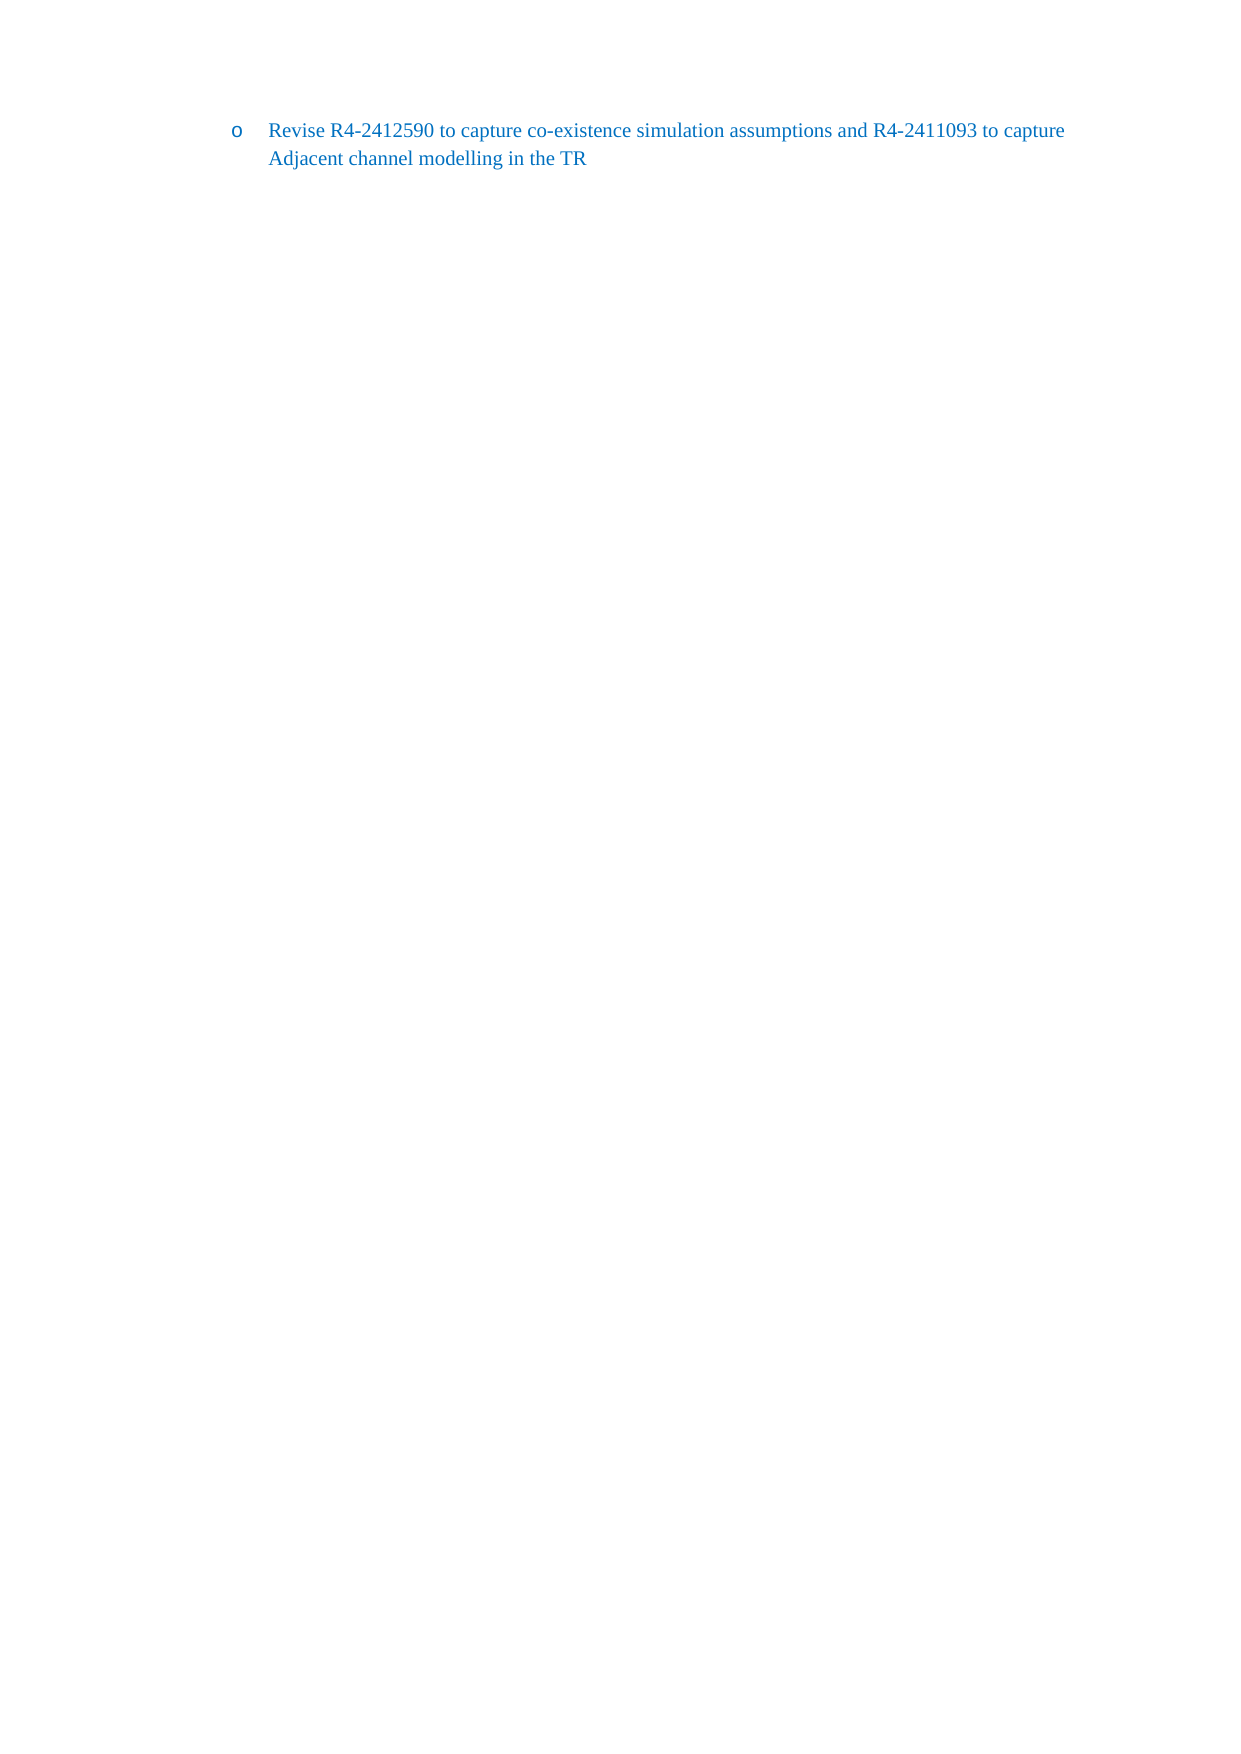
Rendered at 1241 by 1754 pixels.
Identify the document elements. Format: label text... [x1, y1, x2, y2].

list Revise R4-2412590 to capture co-existence simulation assumptions and R4-2411093 to capture Adjacent channel modelling in the TR [231, 118, 1122, 170]
